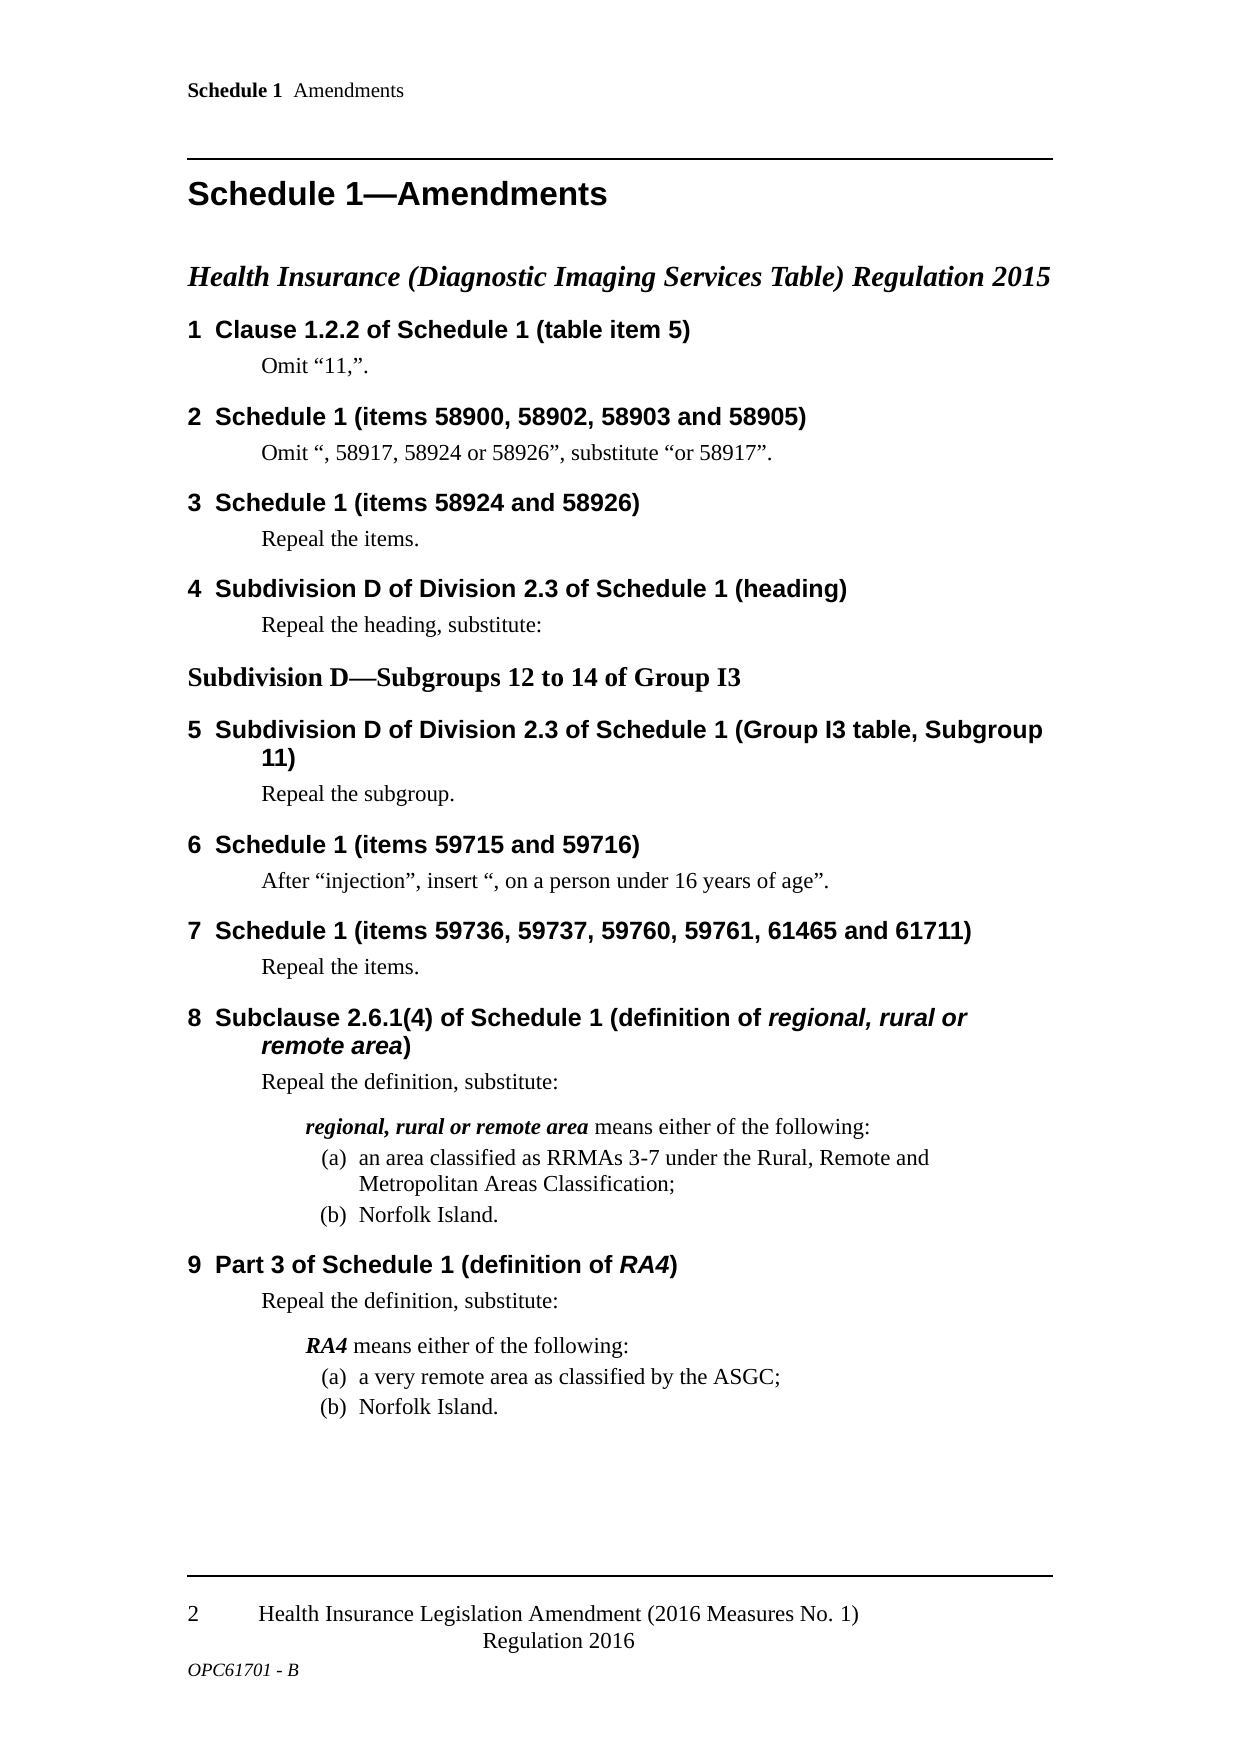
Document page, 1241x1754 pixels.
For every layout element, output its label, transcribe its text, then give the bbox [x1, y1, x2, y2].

text regional, rural or remote area means either of the following: [305, 1113, 1053, 1140]
text 5 Subdivision D of Division 2.3 of Schedule 1 (Group I3 table, Subgroup 11) [187, 715, 1053, 772]
text 4 Subdivision D of Division 2.3 of Schedule 1 (heading) [187, 574, 1053, 603]
text Health Insurance (Diagnostic Imaging Services Table) Regulation 2015 [187, 259, 1053, 292]
text Repeal the subgroup. [261, 781, 1053, 807]
text 7 Schedule 1 (items 59736, 59737, 59760, 59761, 61465 and 61711) [187, 916, 1053, 945]
text 6 Schedule 1 (items 59715 and 59716) [187, 830, 1053, 858]
text Subdivision D—Subgroups 12 to 14 of Group I3 [187, 661, 1053, 692]
text RA4 means either of the following: [305, 1332, 1053, 1359]
text After “injection”, insert “, on a person under 16 years of age”. [261, 867, 1053, 893]
text 3 Schedule 1 (items 58924 and 58926) [187, 488, 1053, 517]
text (a) an area classified as RRMAs 3-7 under the Rural, Remote and Metropolitan Areas Classification; [187, 1144, 1053, 1197]
text 2 Schedule 1 (items 58900, 58902, 58903 and 58905) [187, 402, 1053, 430]
text Omit “11,”. [261, 352, 1053, 379]
text Repeal the definition, substitute: [261, 1287, 1053, 1313]
text Schedule 1—Amendments [187, 174, 1053, 213]
text (b) Norfolk Island. [187, 1201, 1053, 1227]
text (b) Norfolk Island. [187, 1393, 1053, 1420]
text 9 Part 3 of Schedule 1 (definition of RA4) [187, 1250, 1053, 1279]
text Repeal the heading, substitute: [261, 611, 1053, 638]
text 1 Clause 1.2.2 of Schedule 1 (table item 5) [187, 315, 1053, 344]
text Repeal the definition, substitute: [261, 1068, 1053, 1095]
text Repeal the items. [261, 953, 1053, 979]
text Repeal the items. [261, 525, 1053, 551]
text (a) a very remote area as classified by the ASGC; [187, 1363, 1053, 1389]
text 8 Subclause 2.6.1(4) of Schedule 1 (definition of regional, rural or remote area) [187, 1002, 1053, 1060]
text Omit “, 58917, 58924 or 58926”, substitute “or 58917”. [261, 439, 1053, 465]
